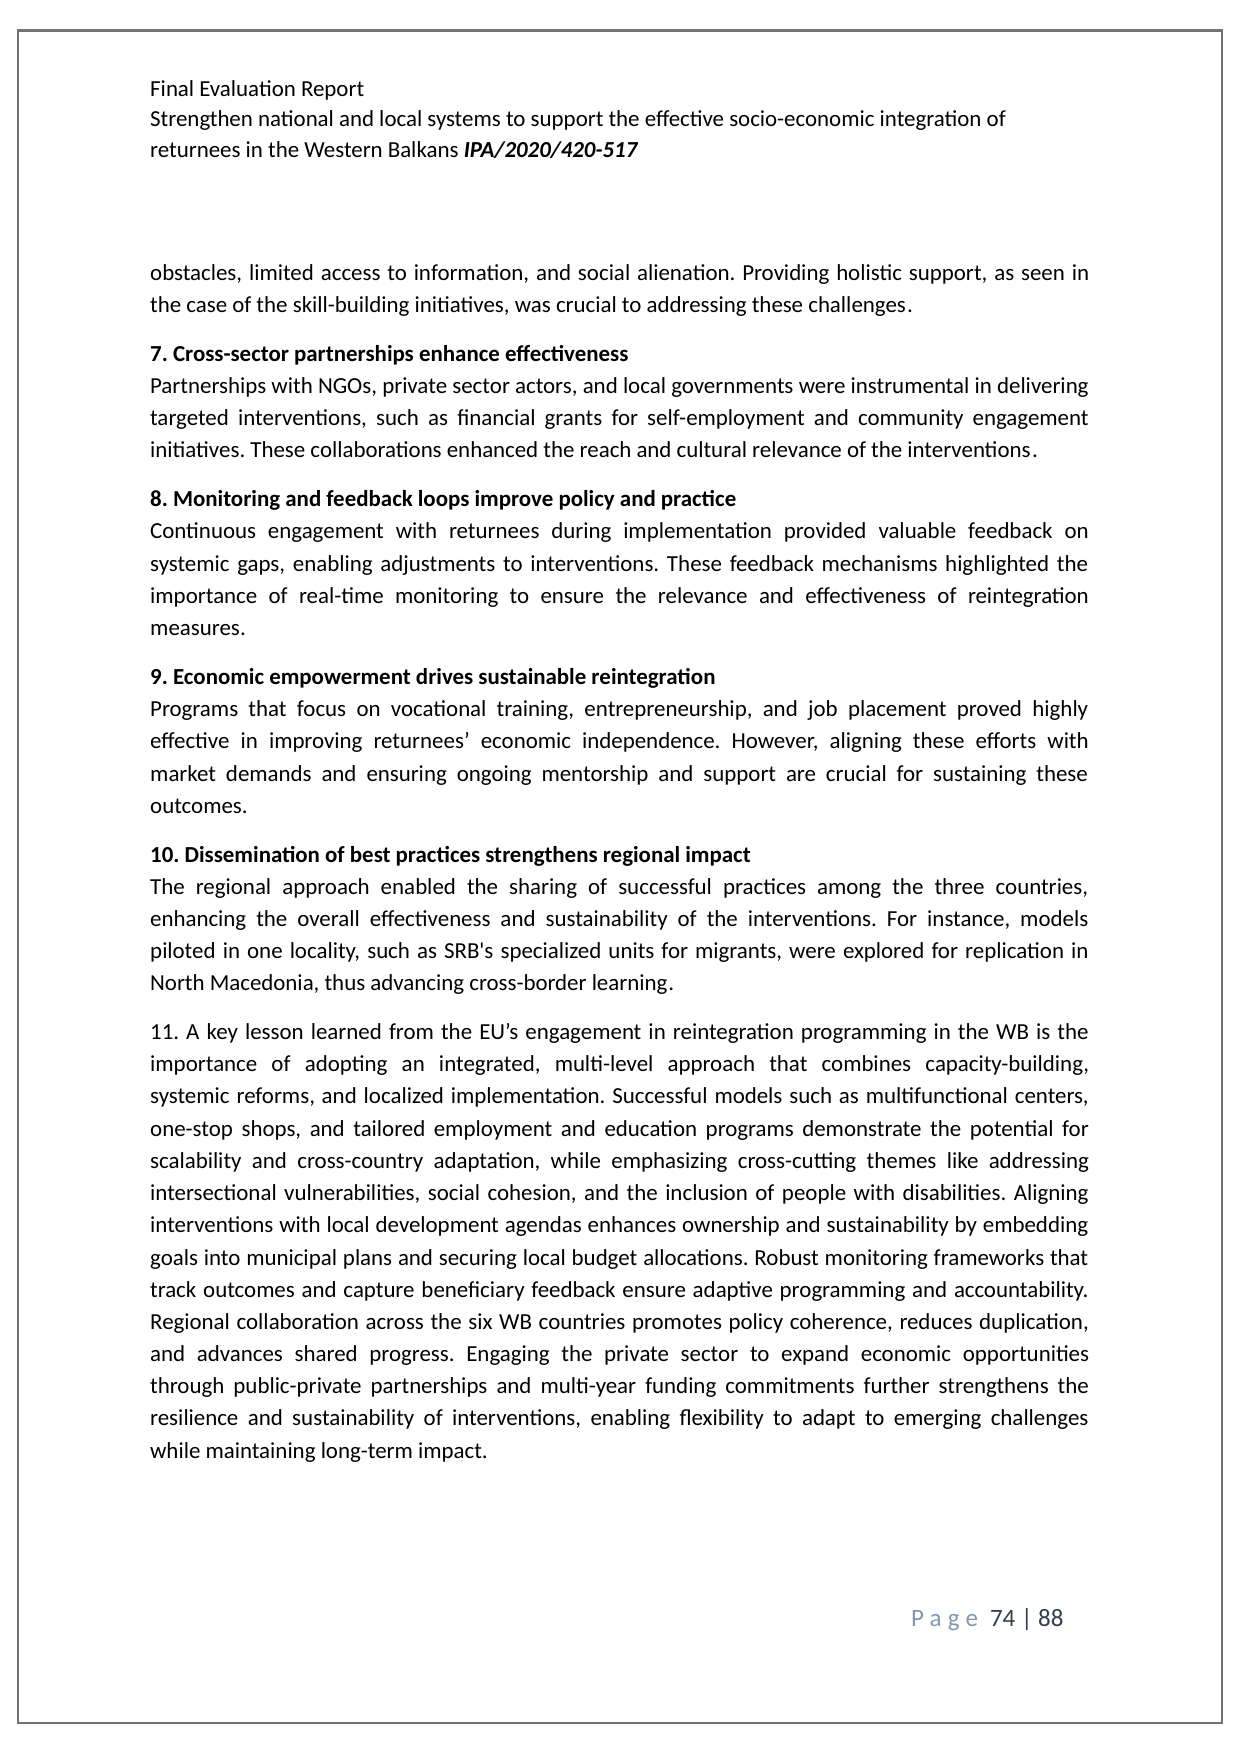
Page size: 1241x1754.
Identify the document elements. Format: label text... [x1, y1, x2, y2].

text Partnerships with NGOs, private sector actors, and local governments were instrumental in delivering targeted interventions, such as financial grants for self-employment and community engagement initiatives. These collaborations enhanced the reach and cultural relevance of the interventions​​. [150, 371, 1090, 464]
text 8. Monitoring and feedback loops improve policy and practice [150, 484, 1090, 512]
text 7. Cross-sector partnerships enhance effectiveness [150, 339, 1090, 367]
text The regional approach enabled the sharing of successful practices among the three countries, enhancing the overall effectiveness and sustainability of the interventions. For instance, models piloted in one locality, such as SRB's specialized units for migrants, were explored for replication in North Macedonia, thus advancing cross-border learning​​. [150, 872, 1090, 996]
text Programs that focus on vocational training, entrepreneurship, and job placement proved highly effective in improving returnees’ economic independence. However, aligning these efforts with market demands and ensuring ongoing mentorship and support are crucial for sustaining these outcomes. [150, 694, 1090, 819]
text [150, 258, 1090, 318]
text Continuous engagement with returnees during implementation provided valuable feedback on systemic gaps, enabling adjustments to interventions. These feedback mechanisms highlighted the importance of real-time monitoring to ensure the relevance and effectiveness of reintegration measures​​. [150, 517, 1090, 641]
text 9. Economic empowerment drives sustainable reintegration [150, 662, 1090, 690]
text 11. A key lesson learned from the EU’s engagement in reintegration programming in the WB is the importance of adopting an integrated, multi-level approach that combines capacity-building, systemic reforms, and localized implementation. Successful models such as multifunctional centers, one-stop shops, and tailored employment and education programs demonstrate the potential for scalability and cross-country adaptation, while emphasizing cross-cutting themes like addressing intersectional vulnerabilities, social cohesion, and the inclusion of people with disabilities. Aligning interventions with local development agendas enhances ownership and sustainability by embedding goals into municipal plans and securing local budget allocations. Robust monitoring frameworks that track outcomes and capture beneficiary feedback ensure adaptive programming and accountability. Regional collaboration across the six WB countries promotes policy coherence, reduces duplication, and advances shared progress. Engaging the private sector to expand economic opportunities through public-private partnerships and multi-year funding commitments further strengthens the resilience and sustainability of interventions, enabling flexibility to adapt to emerging challenges while maintaining long-term impact. [150, 1017, 1090, 1464]
text 10. Dissemination of best practices strengthens regional impact [150, 840, 1090, 868]
